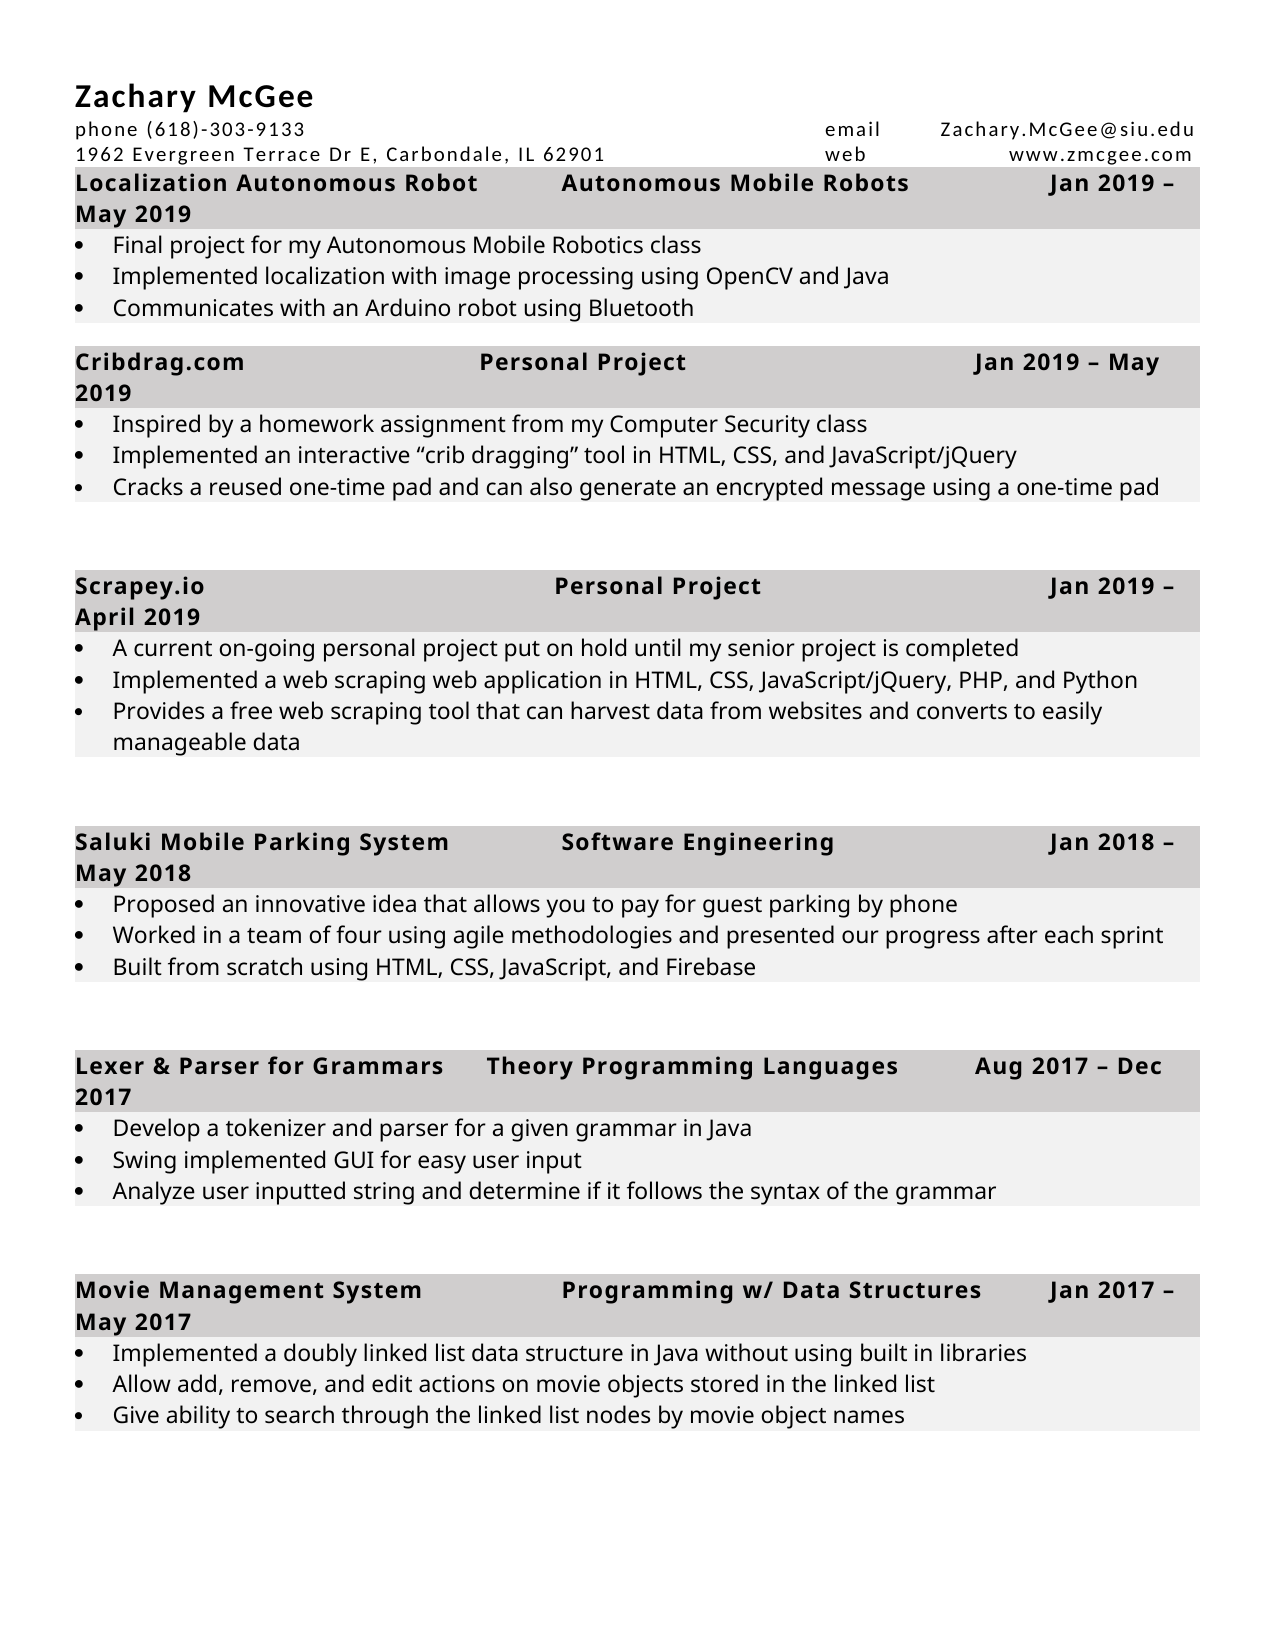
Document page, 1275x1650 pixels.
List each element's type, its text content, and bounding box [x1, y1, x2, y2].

text Movie Management System Programming w/ Data Structures Jan 2017 – May 2017 [75, 1274, 1200, 1337]
list Built from scratch using HTML, CSS, JavaScript, and Firebase [75, 951, 1200, 982]
list Give ability to search through the linked list nodes by movie object names [75, 1399, 1200, 1431]
list Swing implemented GUI for easy user input [75, 1144, 1200, 1175]
list Implemented a doubly linked list data structure in Java without using built in libraries [75, 1337, 1200, 1368]
list Worked in a team of four using agile methodologies and presented our progress after each sprint [75, 919, 1200, 951]
text Localization Autonomous Robot Autonomous Mobile Robots Jan 2019 – May 2019 [75, 167, 1200, 229]
list Implemented a web scraping web application in HTML, CSS, JavaScript/jQuery, PHP, and Python [75, 664, 1200, 695]
list Communicates with an Arduino robot using Bluetooth [75, 292, 1200, 323]
text Cribdrag.com Personal Project Jan 2019 – May 2019 [75, 346, 1200, 408]
list Inspired by a homework assignment from my Computer Security class [75, 408, 1200, 439]
list Analyze user inputted string and determine if it follows the syntax of the grammar [75, 1175, 1200, 1206]
text Lexer & Parser for Grammars Theory Programming Languages Aug 2017 – Dec 2017 [75, 1050, 1200, 1112]
list Develop a tokenizer and parser for a given grammar in Java [75, 1112, 1200, 1144]
list A current on-going personal project put on hold until my senior project is completed [75, 632, 1200, 664]
list Allow add, remove, and edit actions on movie objects stored in the linked list [75, 1368, 1200, 1399]
list Cracks a reused one-time pad and can also generate an encrypted message using a one-time pad [75, 471, 1200, 502]
text Saluki Mobile Parking System Software Engineering Jan 2018 – May 2018 [75, 826, 1200, 888]
list Provides a free web scraping tool that can harvest data from websites and converts to easily manageable data [75, 695, 1200, 757]
text Scrapey.io Personal Project Jan 2019 – April 2019 [75, 570, 1200, 632]
list Implemented an interactive “crib dragging” tool in HTML, CSS, and JavaScript/jQuery [75, 439, 1200, 471]
list Proposed an innovative idea that allows you to pay for guest parking by phone [75, 888, 1200, 919]
list Implemented localization with image processing using OpenCV and Java [75, 260, 1200, 292]
list Final project for my Autonomous Mobile Robotics class [75, 229, 1200, 260]
